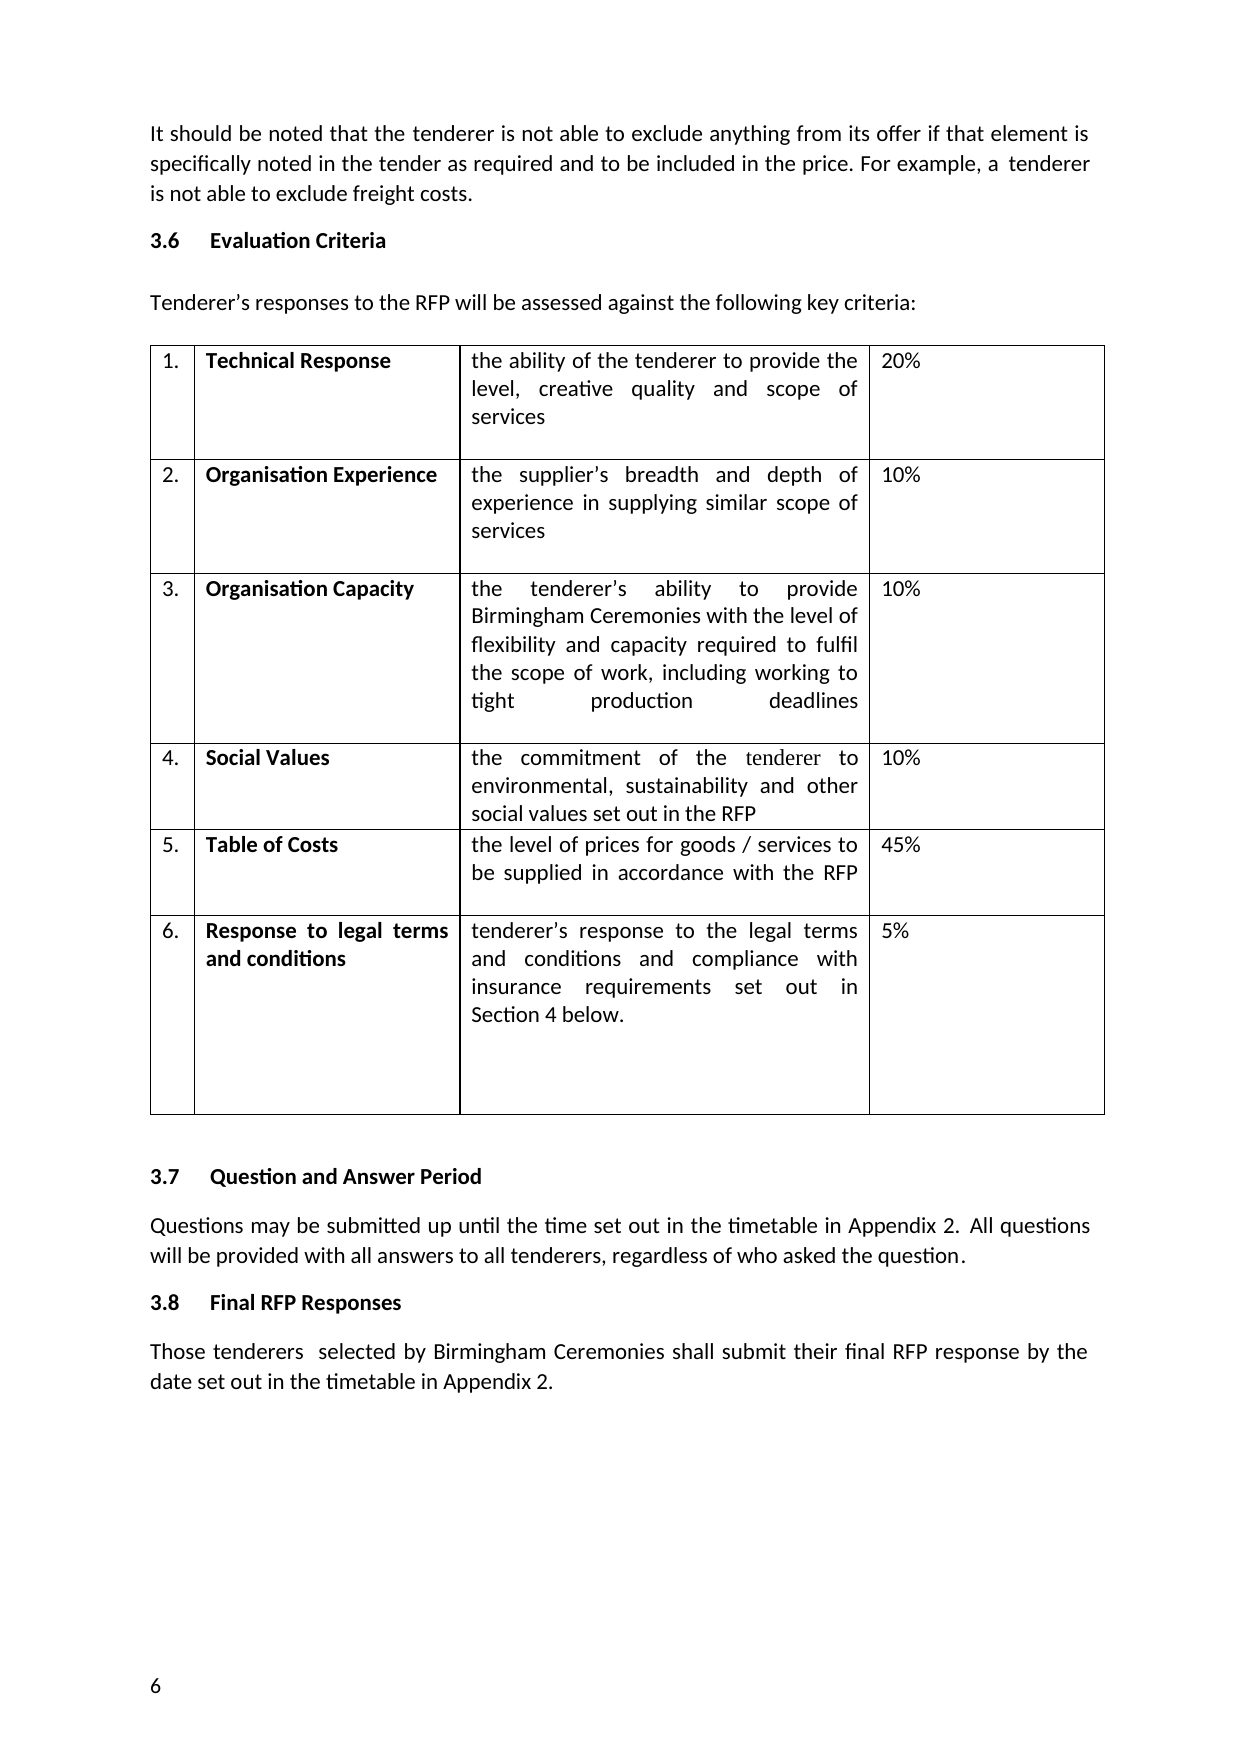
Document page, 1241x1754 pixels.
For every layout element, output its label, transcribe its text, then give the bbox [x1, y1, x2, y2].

table_header [151, 346, 194, 459]
text Questions may be submitted up until the time set out in the timetable in Appendix 2. All questions will be provided with all answers to all tenderers, regardless of who asked the question. [150, 1211, 1090, 1269]
text Tenderer’s responses to the RFP will be assessed against the following key criteria: [150, 288, 1090, 316]
table_cell [151, 460, 194, 573]
text Those tenderers selected by Birmingham Ceremonies shall submit their final RFP response by the date set out in the timetable in Appendix 2. [150, 1337, 1090, 1395]
table_cell 45% [870, 830, 1104, 915]
table_cell the tenderer’s ability to provide Birmingham Ceremonies with the level of flexibility and capacity required to fulfil the scope of work, including working to tight production deadlines [461, 574, 869, 742]
table_cell Organisation Capacity [195, 574, 459, 742]
table_header Technical Response [195, 346, 459, 459]
table_cell [151, 916, 194, 1114]
list Evaluation Criteria [150, 226, 1090, 254]
list Final RFP Responses [150, 1288, 1090, 1316]
table_cell 5% [870, 916, 1104, 1114]
table_cell tenderer’s response to the legal terms and conditions and compliance with insurance requirements set out in Section 4 below. [461, 916, 869, 1114]
table_cell Social Values [195, 744, 459, 829]
table_header 20% [870, 346, 1104, 459]
table_cell the level of prices for goods / services to be supplied in accordance with the RFP [461, 830, 869, 915]
table_cell the supplier’s breadth and depth of experience in supplying similar scope of services [461, 460, 869, 573]
table_cell Table of Costs [195, 830, 459, 915]
table_cell [151, 830, 194, 915]
table_cell 10% [870, 744, 1104, 829]
table_cell Response to legal terms and conditions [195, 916, 459, 1114]
table_cell [151, 744, 194, 829]
table_header the ability of the tenderer to provide the level, creative quality and scope of services [461, 346, 869, 459]
table_cell [151, 574, 194, 742]
table_cell 10% [870, 574, 1104, 742]
table_cell 10% [870, 460, 1104, 573]
text It should be noted that the tenderer is not able to exclude anything from its offer if that element is specifically noted in the tender as required and to be included in the price. For example, a tenderer is not able to exclude freight costs. [150, 119, 1090, 207]
table_cell Organisation Experience [195, 460, 459, 573]
table_cell the commitment of the tenderer to environmental, sustainability and other social values set out in the RFP [461, 744, 869, 829]
list Question and Answer Period [150, 1162, 1090, 1190]
